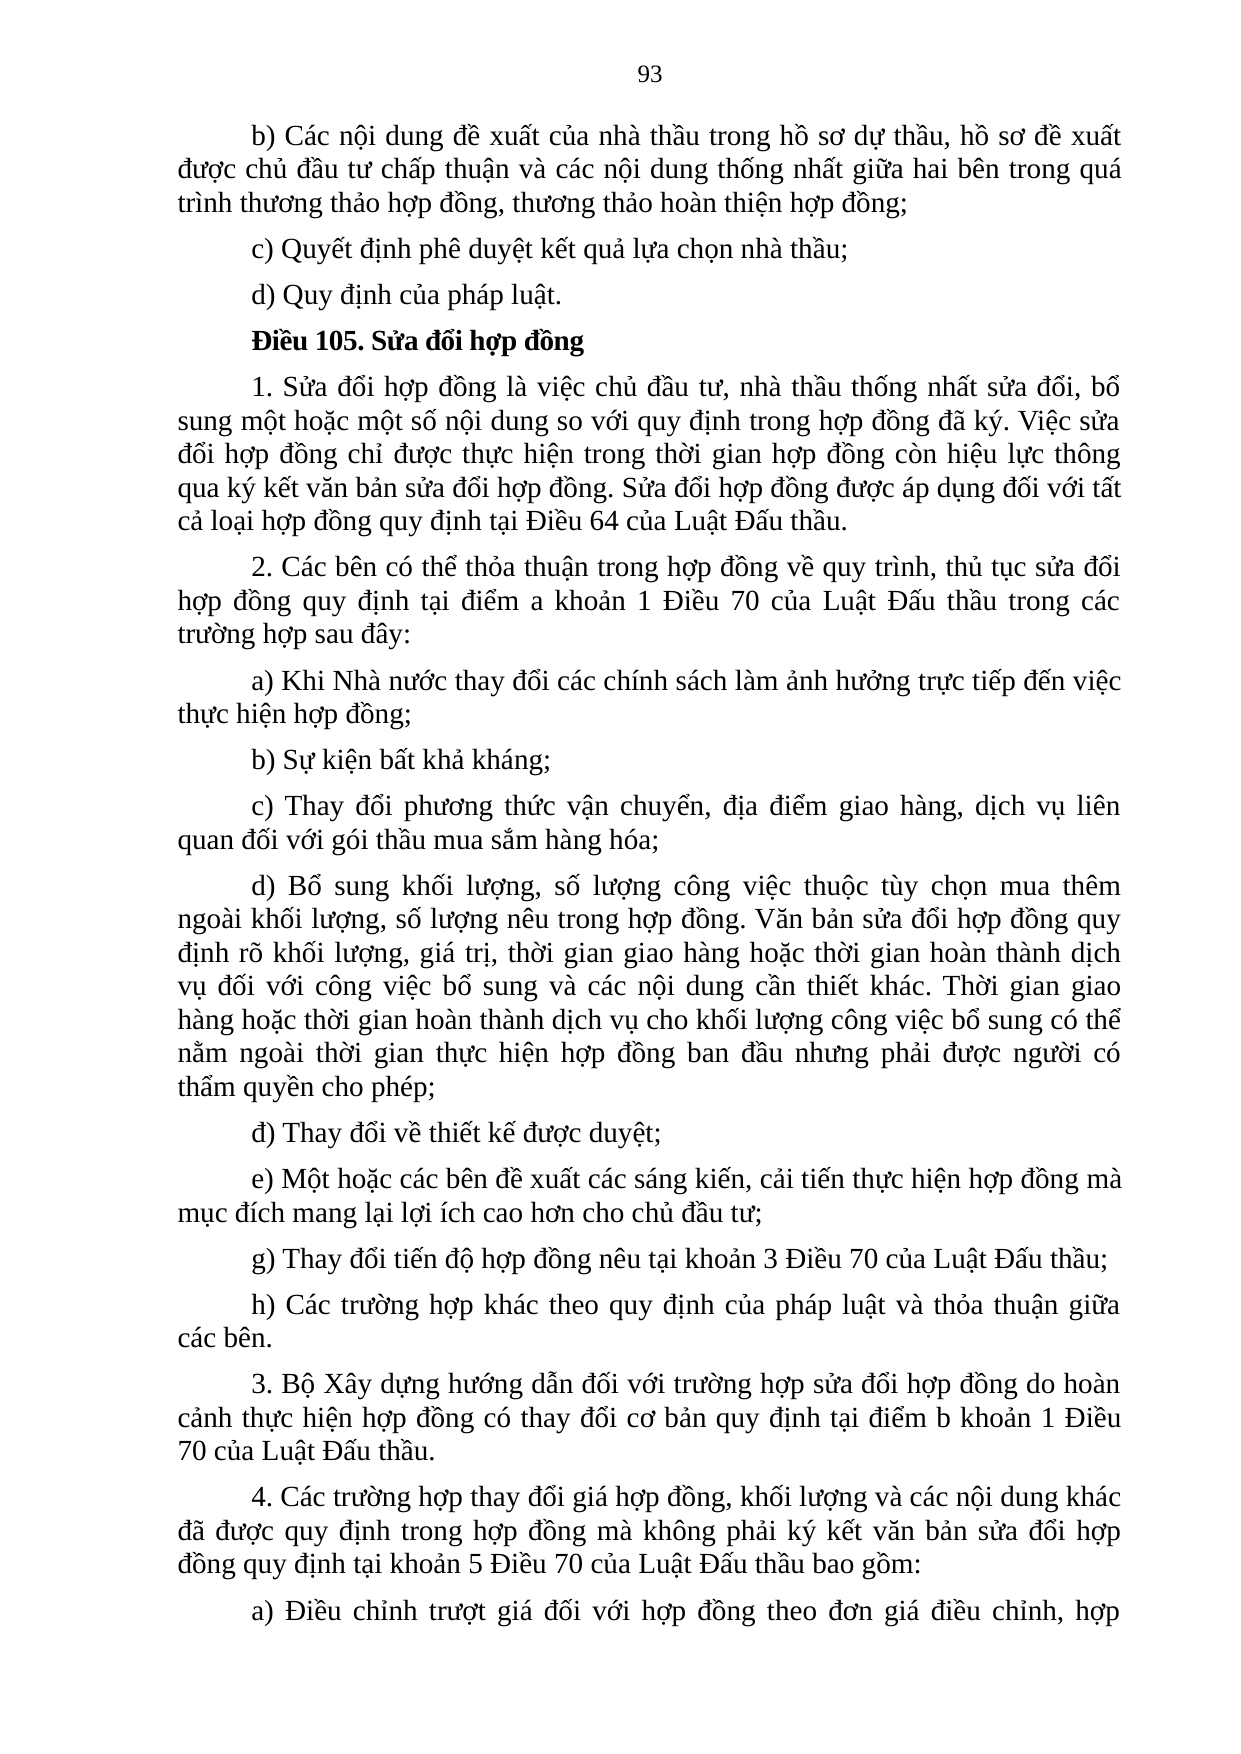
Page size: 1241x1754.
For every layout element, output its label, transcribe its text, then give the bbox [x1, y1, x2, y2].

text b) Sự kiện bất khả kháng; [177, 742, 1122, 776]
text 2. Các bên có thể thỏa thuận trong hợp đồng về quy trình, thủ tục sửa đổi hợp đồng quy định tại điểm a khoản 1 Điều 70 của Luật Đấu thầu trong các trường hợp sau đây: [177, 549, 1122, 650]
text c) Quyết định phê duyệt kết quả lựa chọn nhà thầu; [177, 231, 1122, 265]
text 3. Bộ Xây dựng hướng dẫn đối với trường hợp sửa đổi hợp đồng do hoàn cảnh thực hiện hợp đồng có thay đổi cơ bản quy định tại điểm b khoản 1 Điều 70 của Luật Đấu thầu. [177, 1366, 1122, 1467]
text c) Thay đổi phương thức vận chuyển, địa điểm giao hàng, dịch vụ liên quan đối với gói thầu mua sắm hàng hóa; [177, 788, 1122, 855]
text e) Một hoặc các bên đề xuất các sáng kiến, cải tiến thực hiện hợp đồng mà mục đích mang lại lợi ích cao hơn cho chủ đầu tư; [177, 1161, 1122, 1228]
text 1. Sửa đổi hợp đồng là việc chủ đầu tư, nhà thầu thống nhất sửa đổi, bổ sung một hoặc một số nội dung so với quy định trong hợp đồng đã ký. Việc sửa đổi hợp đồng chỉ được thực hiện trong thời gian hợp đồng còn hiệu lực thông qua ký kết văn bản sửa đổi hợp đồng. Sửa đổi hợp đồng được áp dụng đối với tất cả loại hợp đồng quy định tại Điều 64 của Luật Đấu thầu. [177, 369, 1122, 537]
text h) Các trường hợp khác theo quy định của pháp luật và thỏa thuận giữa các bên. [177, 1287, 1122, 1354]
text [177, 1593, 1122, 1626]
text d) Quy định của pháp luật. [177, 277, 1122, 311]
subtitle Điều 105. Sửa đổi hợp đồng [177, 323, 1122, 357]
text g) Thay đổi tiến độ hợp đồng nêu tại khoản 3 Điều 70 của Luật Đấu thầu; [177, 1241, 1122, 1274]
text b) Các nội dung đề xuất của nhà thầu trong hồ sơ dự thầu, hồ sơ đề xuất được chủ đầu tư chấp thuận và các nội dung thống nhất giữa hai bên trong quá trình thương thảo hợp đồng, thương thảo hoàn thiện hợp đồng; [177, 118, 1122, 219]
text đ) Thay đổi về thiết kế được duyệt; [177, 1115, 1122, 1149]
text d) Bổ sung khối lượng, số lượng công việc thuộc tùy chọn mua thêm ngoài khối lượng, số lượng nêu trong hợp đồng. Văn bản sửa đổi hợp đồng quy định rõ khối lượng, giá trị, thời gian giao hàng hoặc thời gian hoàn thành dịch vụ đối với công việc bổ sung và các nội dung cần thiết khác. Thời gian giao hàng hoặc thời gian hoàn thành dịch vụ cho khối lượng công việc bổ sung có thể nằm ngoài thời gian thực hiện hợp đồng ban đầu nhưng phải được người có thẩm quyền cho phép; [177, 868, 1122, 1103]
text a) Khi Nhà nước thay đổi các chính sách làm ảnh hưởng trực tiếp đến việc thực hiện hợp đồng; [177, 663, 1122, 730]
text 4. Các trường hợp thay đổi giá hợp đồng, khối lượng và các nội dung khác đã được quy định trong hợp đồng mà không phải ký kết văn bản sửa đổi hợp đồng quy định tại khoản 5 Điều 70 của Luật Đấu thầu bao gồm: [177, 1479, 1122, 1580]
